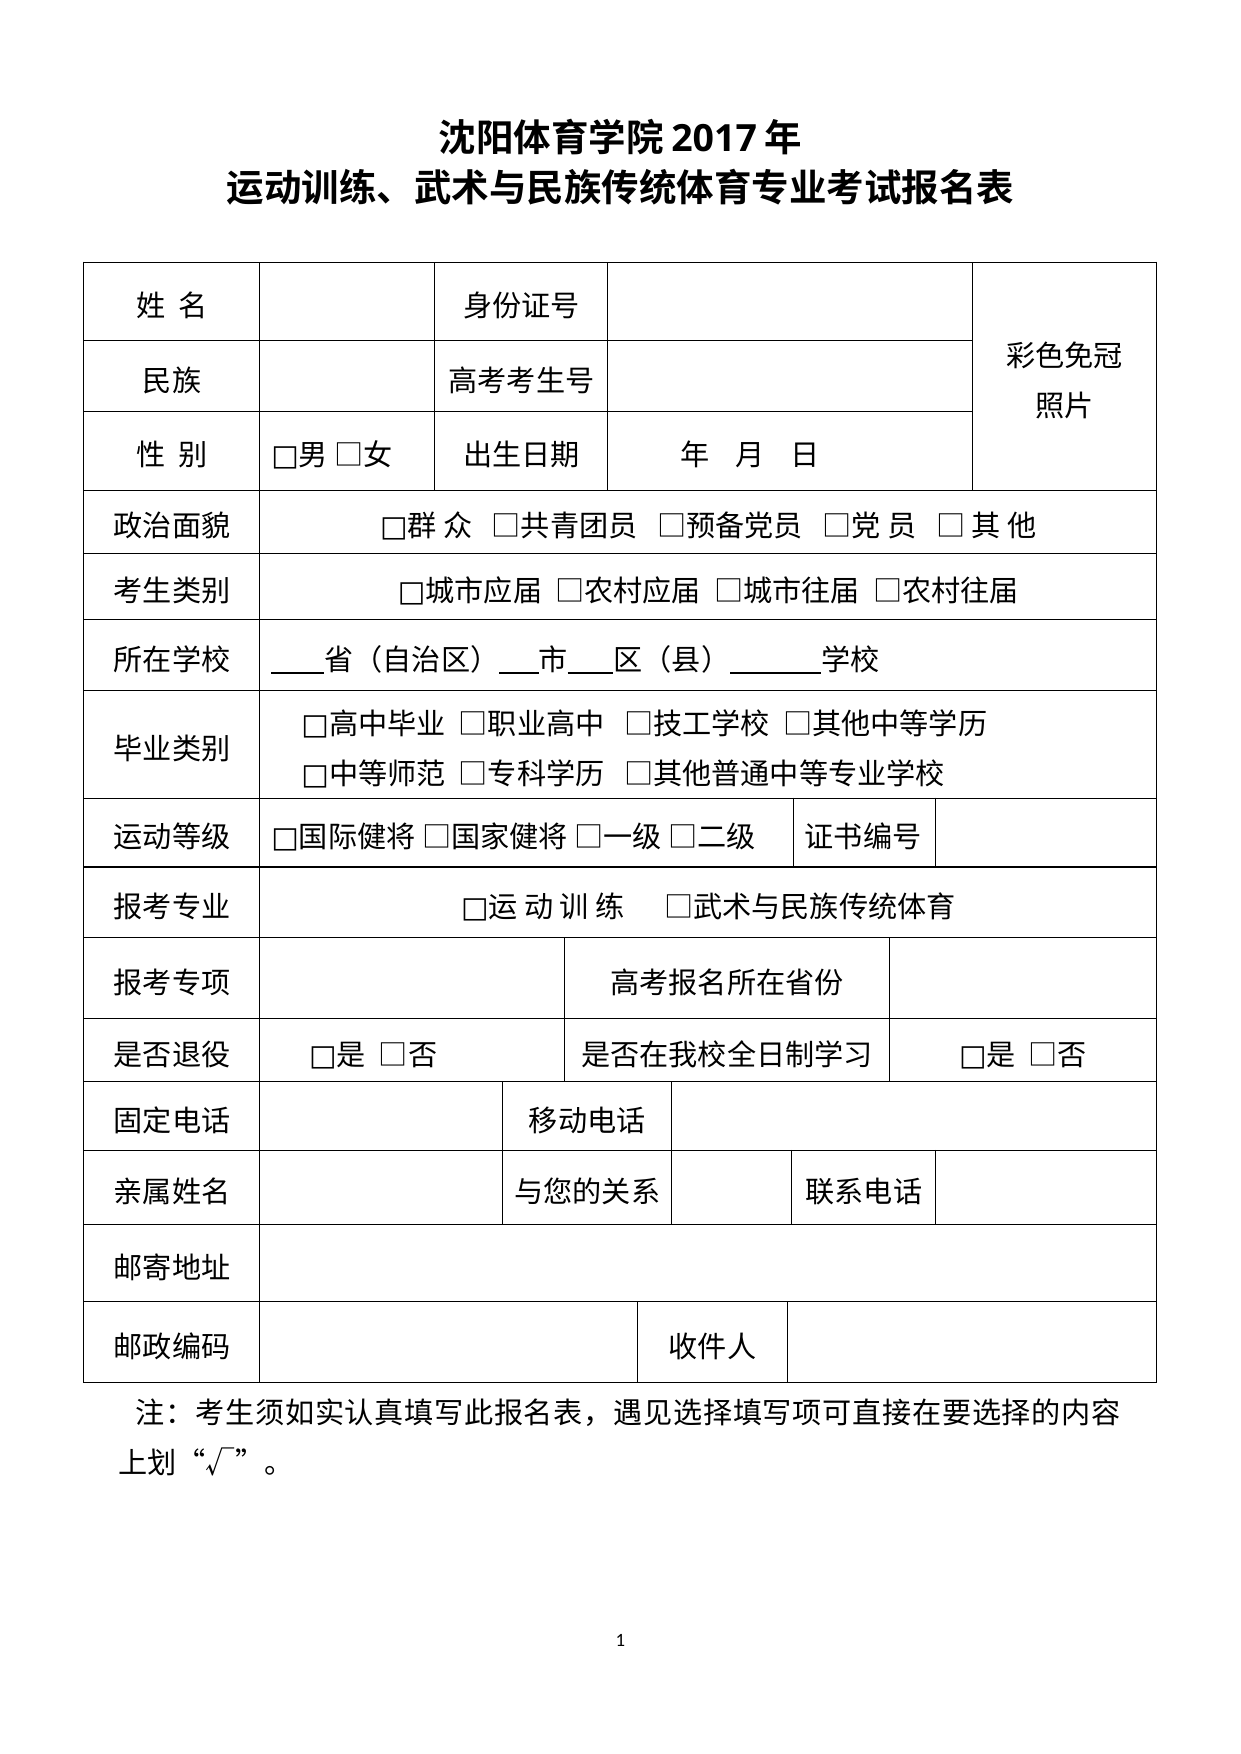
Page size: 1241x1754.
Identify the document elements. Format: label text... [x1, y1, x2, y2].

table_cell 收件人 [638, 1302, 787, 1382]
table_cell 邮政编码 [84, 1302, 259, 1382]
table_header 彩色免冠 照片 [973, 263, 1156, 490]
table_cell 出生日期 [435, 412, 607, 490]
text 运动训练、武术与民族传统体育专业考试报名表 [118, 162, 1122, 212]
table_cell □是 □否 [890, 1019, 1156, 1081]
table_cell [608, 341, 972, 411]
table_cell 固定电话 [84, 1082, 259, 1150]
table_cell [936, 799, 1156, 866]
table_cell [672, 1082, 1156, 1150]
table_cell [260, 1225, 1156, 1301]
table_cell 考生类别 [84, 554, 259, 619]
table_cell [672, 1151, 791, 1224]
table_cell 亲属姓名 [84, 1151, 259, 1224]
table_cell □国际健将 □国家健将 □一级 □二级 [260, 799, 793, 866]
table_cell 民族 [84, 341, 259, 411]
table_header 身份证号 [435, 263, 607, 340]
table_cell □高中毕业 □职业高中 □技工学校 □其他中等学历 □中等师范 □专科学历 □其他普通中等专业学校 [260, 691, 1156, 798]
table_cell 是否在我校全日制学习 [565, 1019, 889, 1081]
text 注：考生须如实认真填写此报名表，遇见选择填写项可直接在要选择的内容上划“√”。 [118, 1383, 1122, 1483]
table_cell 与您的关系 [503, 1151, 671, 1224]
table_cell 移动电话 [503, 1082, 671, 1150]
table_cell 年 月 日 [608, 412, 972, 490]
table_cell 高考报名所在省份 [565, 938, 889, 1018]
table_header [260, 263, 434, 340]
table_cell □男 □女 [260, 412, 434, 490]
table_cell □群 众 □共青团员 □预备党员 □党 员 □ 其 他 [260, 491, 1156, 552]
table_cell □是 □否 [260, 1019, 564, 1081]
table_cell [890, 938, 1156, 1018]
table_cell 报考专项 [84, 938, 259, 1018]
table_cell [936, 1151, 1156, 1224]
table_cell [260, 1151, 502, 1224]
table_cell 联系电话 [792, 1151, 935, 1224]
table_cell 报考专业 [84, 868, 259, 937]
table_cell 邮寄地址 [84, 1225, 259, 1301]
table_cell 省（自治区） 市 区（县） 学校 [260, 620, 1156, 689]
table_cell □运 动 训 练 □武术与民族传统体育 [260, 868, 1156, 937]
table_cell 所在学校 [84, 620, 259, 689]
table_cell [260, 341, 434, 411]
table_cell 性 别 [84, 412, 259, 490]
table_cell 证书编号 [794, 799, 935, 866]
table_header 姓 名 [84, 263, 259, 340]
table_cell 政治面貌 [84, 491, 259, 552]
table_cell [260, 1302, 637, 1382]
table_cell 运动等级 [84, 799, 259, 866]
table_cell 是否退役 [84, 1019, 259, 1081]
table_header [608, 263, 972, 340]
table_cell □城市应届 □农村应届 □城市往届 □农村往届 [260, 554, 1156, 619]
table_cell 毕业类别 [84, 691, 259, 798]
table_cell [260, 938, 564, 1018]
table_cell [260, 1082, 502, 1150]
table_cell [788, 1302, 1156, 1382]
table_cell 高考考生号 [435, 341, 607, 411]
text 沈阳体育学院2017年 [118, 112, 1122, 162]
